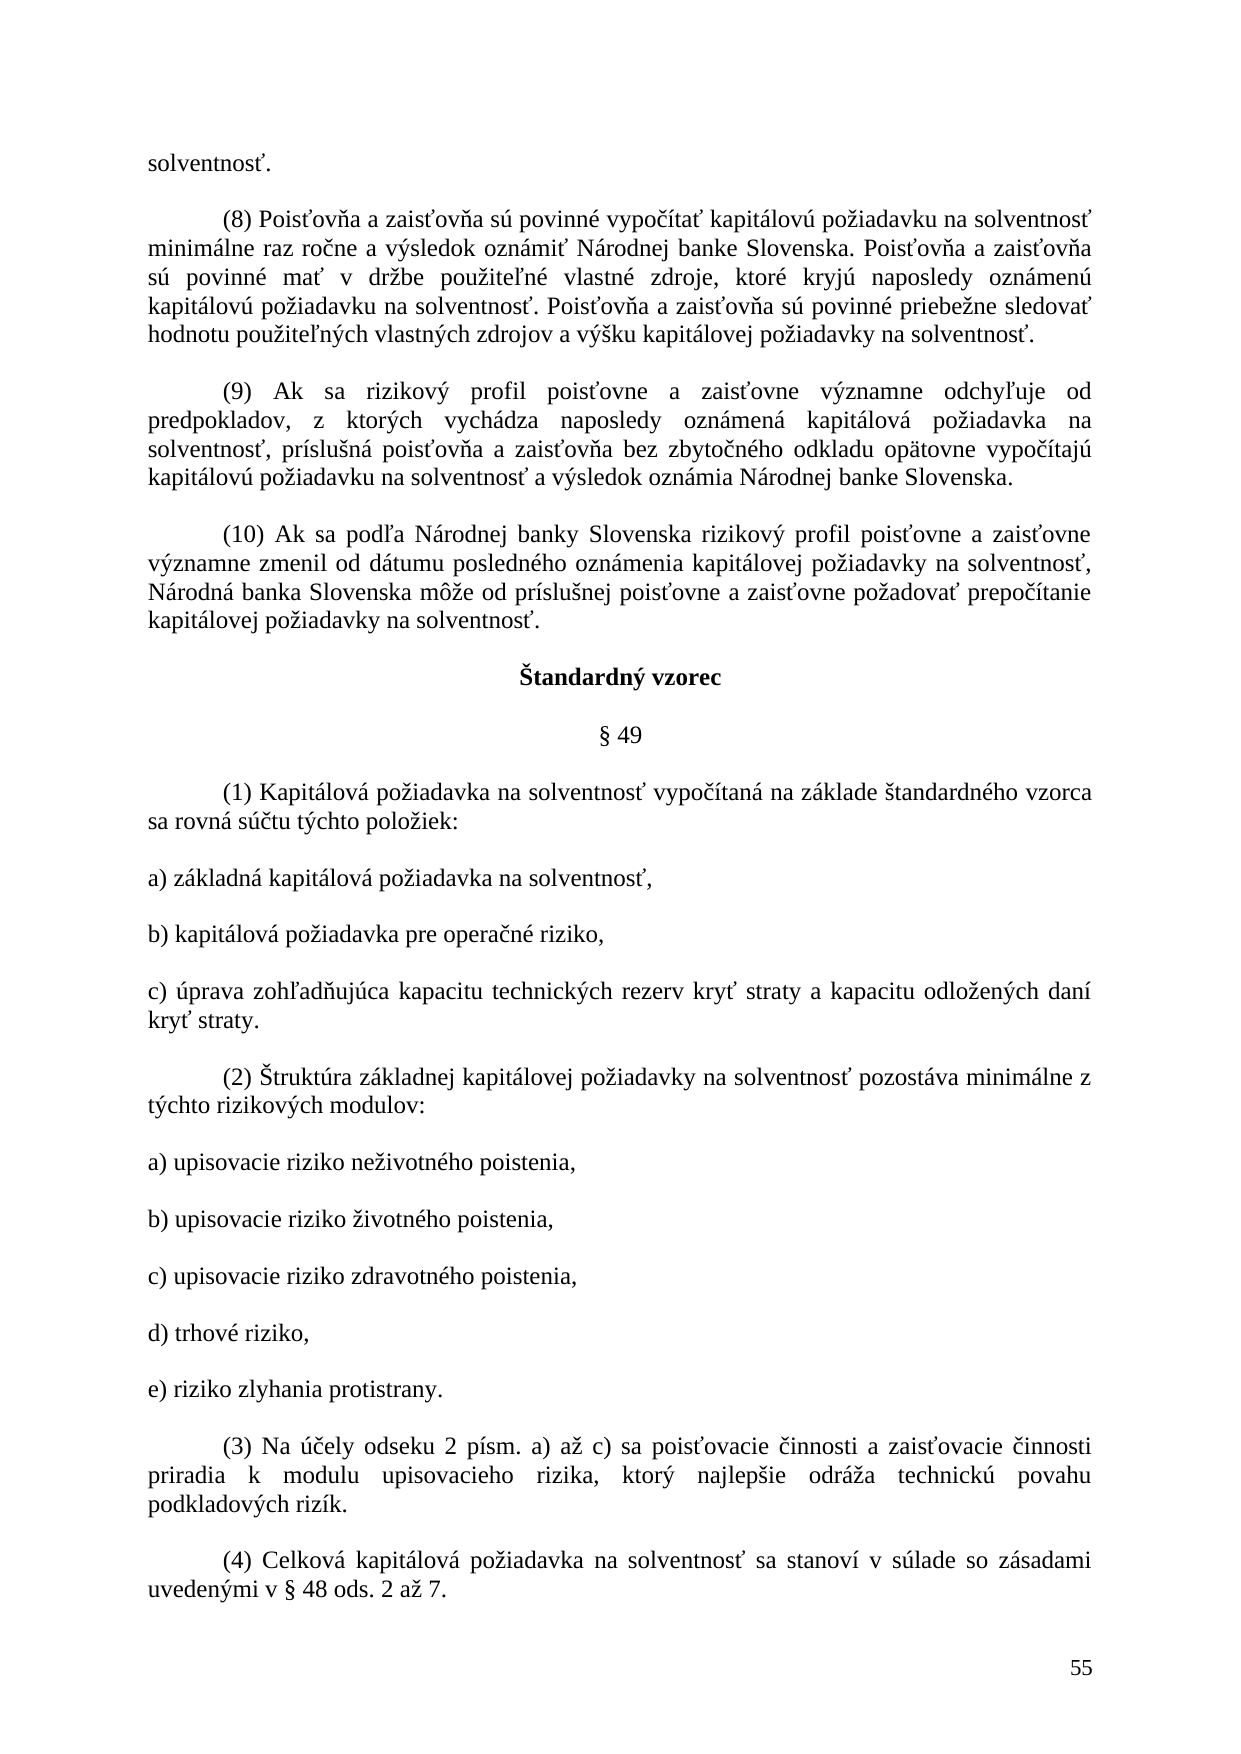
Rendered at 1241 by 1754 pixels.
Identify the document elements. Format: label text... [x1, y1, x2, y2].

text Štandardný vzorec [148, 662, 1092, 691]
text (2) Štruktúra základnej kapitálovej požiadavky na solventnosť pozostáva minimálne z týchto rizikových modulov: [148, 1062, 1092, 1119]
text a) základná kapitálová požiadavka na solventnosť, [148, 863, 1092, 892]
text (10) Ak sa podľa Národnej banky Slovenska rizikový profil poisťovne a zaisťovne významne zmenil od dátumu posledného oznámenia kapitálovej požiadavky na solventnosť, Národná banka Slovenska môže od príslušnej poisťovne a zaisťovne požadovať prepočítanie kapitálovej požiadavky na solventnosť. [148, 519, 1092, 634]
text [148, 148, 1092, 176]
text e) riziko zlyhania protistrany. [148, 1374, 1092, 1403]
text a) upisovacie riziko neživotného poistenia, [148, 1147, 1092, 1176]
text (8) Poisťovňa a zaisťovňa sú povinné vypočítať kapitálovú požiadavku na solventnosť minimálne raz ročne a výsledok oznámiť Národnej banke Slovenska. Poisťovňa a zaisťovňa sú povinné mať v držbe použiteľné vlastné zdroje, ktoré kryjú naposledy oznámenú kapitálovú požiadavku na solventnosť. Poisťovňa a zaisťovňa sú povinné priebežne sledovať hodnotu použiteľných vlastných zdrojov a výšku kapitálovej požiadavky na solventnosť. [148, 204, 1092, 348]
text (3) Na účely odseku 2 písm. a) až c) sa poisťovacie činnosti a zaisťovacie činnosti priradia k modulu upisovacieho rizika, ktorý najlepšie odráža technickú povahu podkladových rizík. [148, 1431, 1092, 1517]
text (9) Ak sa rizikový profil poisťovne a zaisťovne významne odchyľuje od predpokladov, z ktorých vychádza naposledy oznámená kapitálová požiadavka na solventnosť, príslušná poisťovňa a zaisťovňa bez zbytočného odkladu opätovne vypočítajú kapitálovú požiadavku na solventnosť a výsledok oznámia Národnej banke Slovenska. [148, 376, 1092, 491]
text (1) Kapitálová požiadavka na solventnosť vypočítaná na základe štandardného vzorca sa rovná súčtu týchto položiek: [148, 777, 1092, 835]
text b) kapitálová požiadavka pre operačné riziko, [148, 919, 1092, 948]
text c) úprava zohľadňujúca kapacitu technických rezerv kryť straty a kapacitu odložených daní kryť straty. [148, 976, 1092, 1034]
text d) trhové riziko, [148, 1318, 1092, 1346]
text § 49 [148, 720, 1092, 748]
text b) upisovacie riziko životného poistenia, [148, 1204, 1092, 1233]
text c) upisovacie riziko zdravotného poistenia, [148, 1261, 1092, 1290]
text (4) Celková kapitálová požiadavka na solventnosť sa stanoví v súlade so zásadami uvedenými v § 48 ods. 2 až 7. [148, 1546, 1092, 1603]
